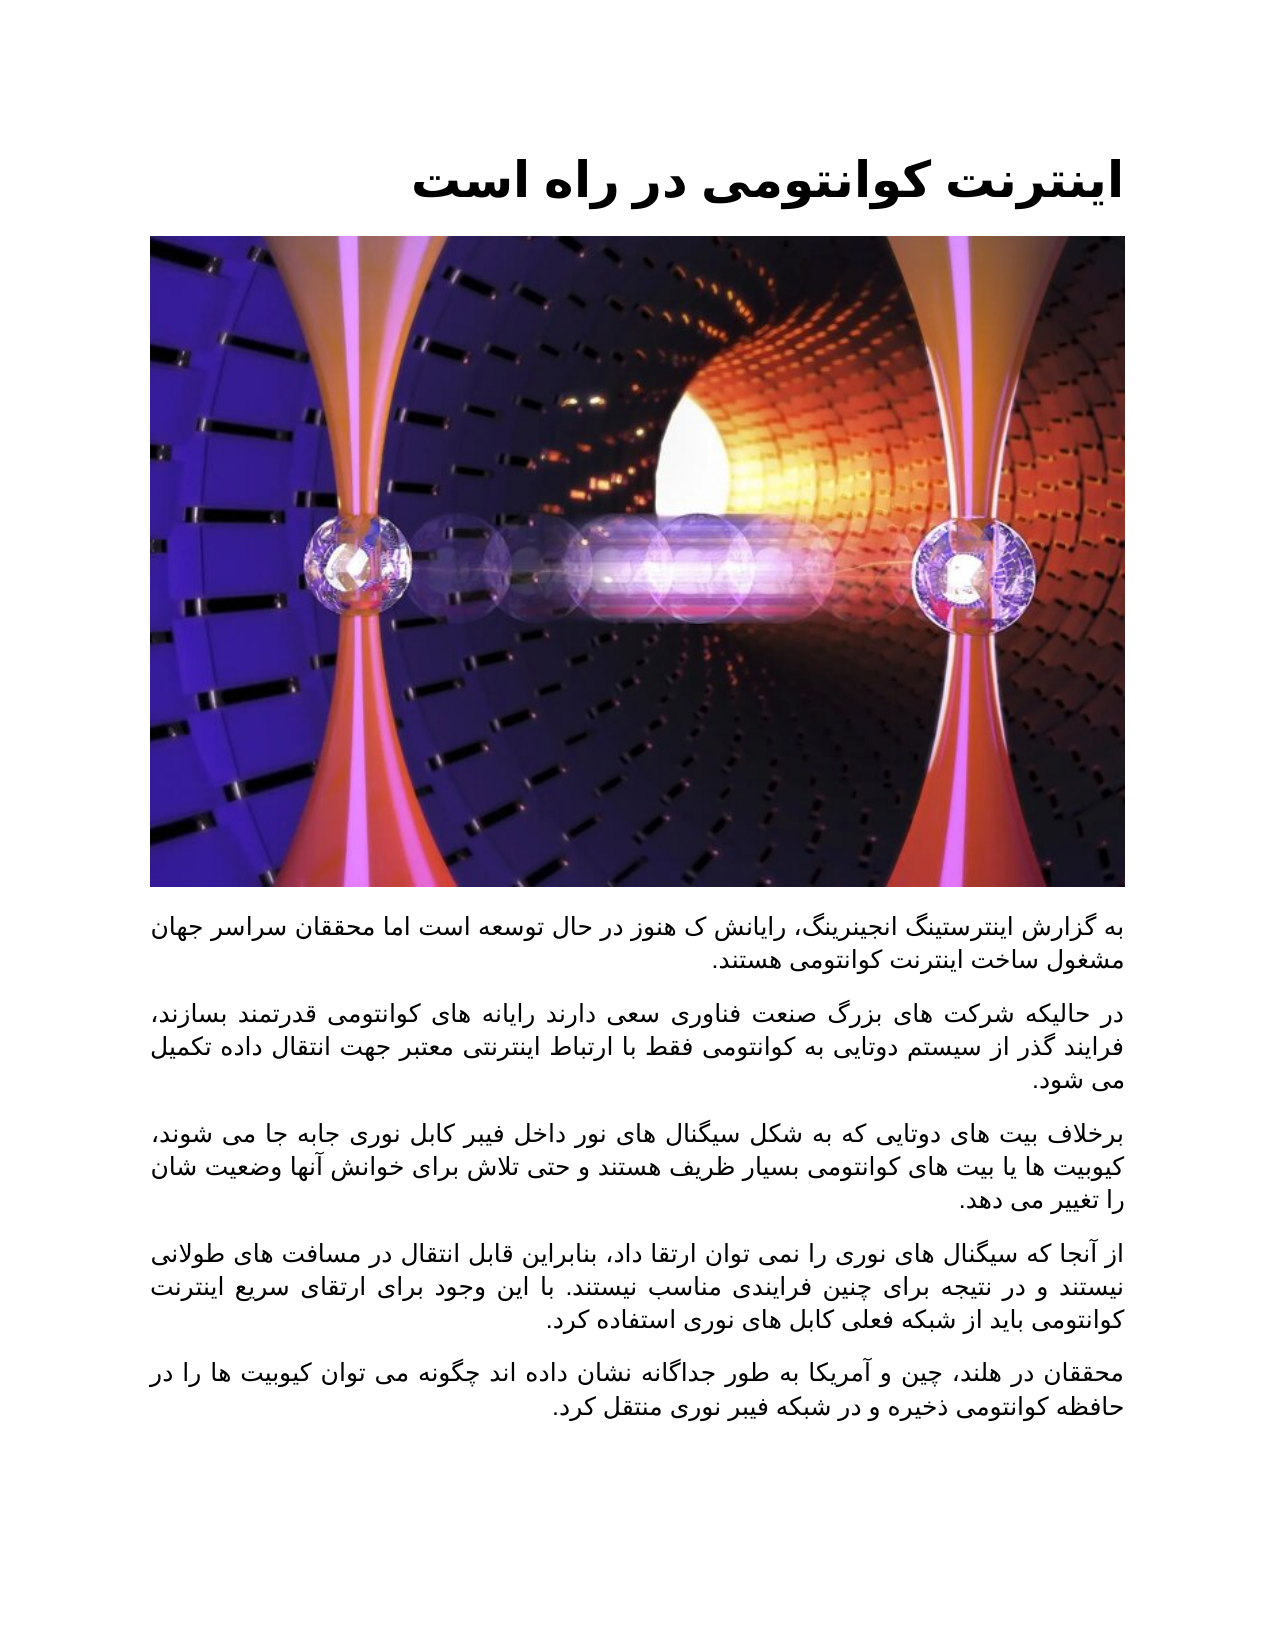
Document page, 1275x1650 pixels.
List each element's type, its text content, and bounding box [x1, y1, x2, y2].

text محققان در هلند، چین و آمریکا به طور جداگانه نشان داده اند چگونه می توان کیوبیت ها را در حافظه کوانتومی ذخیره و در شبکه فیبر نوری منتقل کرد. [150, 1358, 1125, 1420]
text اینترنت کوانتومی در راه است [150, 150, 1125, 207]
text در حالیکه شرکت های بزرگ صنعت فناوری سعی دارند رایانه های کوانتومی قدرتمند بسازند، فرایند گذر از سیستم دوتایی به کوانتومی فقط با ارتباط اینترنتی معتبر جهت انتقال داده تکمیل می شود. [150, 999, 1125, 1093]
text به گزارش اینترستینگ انجینرینگ، رایانش ک هنوز در حال توسعه است اما محققان سراسر جهان مشغول ساخت اینترنت کوانتومی هستند. [150, 912, 1125, 974]
picture [150, 236, 1125, 887]
text برخلاف بیت های دوتایی که به شکل سیگنال های نور داخل فیبر کابل نوری جابه جا می شوند، کیوبیت ها یا بیت های کوانتومی بسیار ظریف هستند و حتی تلاش برای خوانش آنها وضعیت شان را تغییر می دهد. [150, 1119, 1125, 1213]
text از آنجا که سیگنال های نوری را نمی توان ارتقا داد، بنابراین قابل انتقال در مسافت های طولانی نیستند و در نتیجه برای چنین فرایندی مناسب نیستند. با این وجود برای ارتقای سریع اینترنت کوانتومی باید از شبکه فعلی کابل های نوری استفاده کرد. [150, 1238, 1125, 1333]
